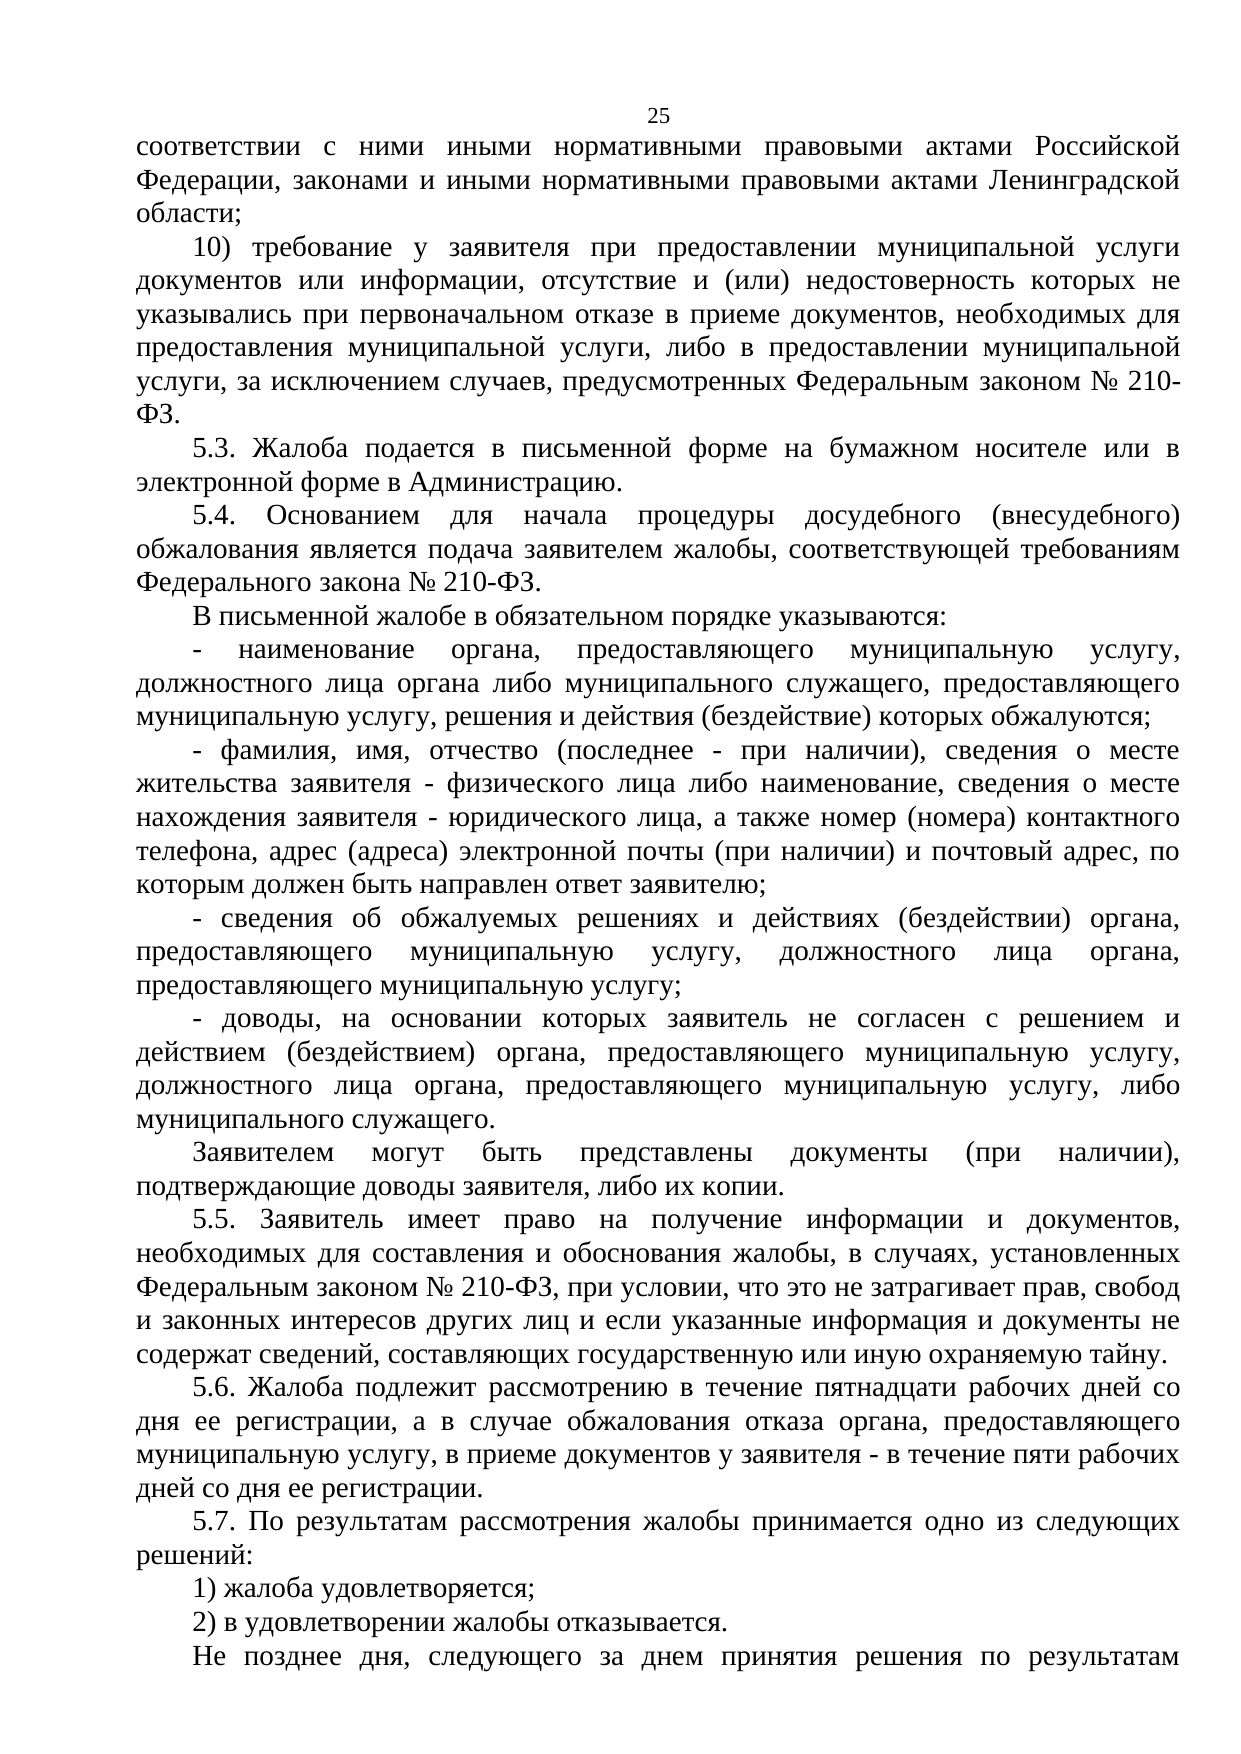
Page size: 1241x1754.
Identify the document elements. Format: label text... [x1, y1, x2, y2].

text 5.7. По результатам рассмотрения жалобы принимается одно из следующих решений: [136, 1503, 1181, 1571]
text 5.5. Заявитель имеет право на получение информации и документов, необходимых для составления и обоснования жалобы, в случаях, установленных Федеральным законом № 210-ФЗ, при условии, что это не затрагивает прав, свобод и законных интересов других лиц и если указанные информация и документы не содержат сведений, составляющих государственную или иную охраняемую тайну. [136, 1202, 1181, 1369]
text 5.6. Жалоба подлежит рассмотрению в течение пятнадцати рабочих дней со дня ее регистрации, а в случае обжалования отказа органа, предоставляющего муниципальную услугу, в приеме документов у заявителя - в течение пяти рабочих дней со дня ее регистрации. [136, 1369, 1181, 1503]
text 10) требование у заявителя при предоставлении муниципальной услуги документов или информации, отсутствие и (или) недостоверность которых не указывались при первоначальном отказе в приеме документов, необходимых для предоставления муниципальной услуги, либо в предоставлении муниципальной услуги, за исключением случаев, предусмотренных Федеральным законом № 210-ФЗ. [136, 229, 1181, 430]
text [136, 1638, 1181, 1671]
text - наименование органа, предоставляющего муниципальную услугу, должностного лица органа либо муниципального служащего, предоставляющего муниципальную услугу, решения и действия (бездействие) которых обжалуются; [136, 631, 1181, 732]
text - доводы, на основании которых заявитель не согласен с решением и действием (бездействием) органа, предоставляющего муниципальную услугу, должностного лица органа, предоставляющего муниципальную услугу, либо муниципального служащего. [136, 1000, 1181, 1134]
text 2) в удовлетворении жалобы отказывается. [136, 1604, 1181, 1638]
text - фамилия, имя, отчество (последнее - при наличии), сведения о месте жительства заявителя - физического лица либо наименование, сведения о месте нахождения заявителя - юридического лица, а также номер (номера) контактного телефона, адрес (адреса) электронной почты (при наличии) и почтовый адрес, по которым должен быть направлен ответ заявителю; [136, 732, 1181, 900]
text 5.4. Основанием для начала процедуры досудебного (внесудебного) обжалования является подача заявителем жалобы, соответствующей требованиям Федерального закона № 210-ФЗ. [136, 497, 1181, 598]
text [136, 128, 1181, 229]
text 1) жалоба удовлетворяется; [136, 1571, 1181, 1604]
text 5.3. Жалоба подается в письменной форме на бумажном носителе или в электронной форме в Администрацию. [136, 430, 1181, 497]
text Заявителем могут быть представлены документы (при наличии), подтверждающие доводы заявителя, либо их копии. [136, 1134, 1181, 1202]
text - сведения об обжалуемых решениях и действиях (бездействии) органа, предоставляющего муниципальную услугу, должностного лица органа, предоставляющего муниципальную услугу; [136, 900, 1181, 1000]
text В письменной жалобе в обязательном порядке указываются: [136, 598, 1181, 631]
